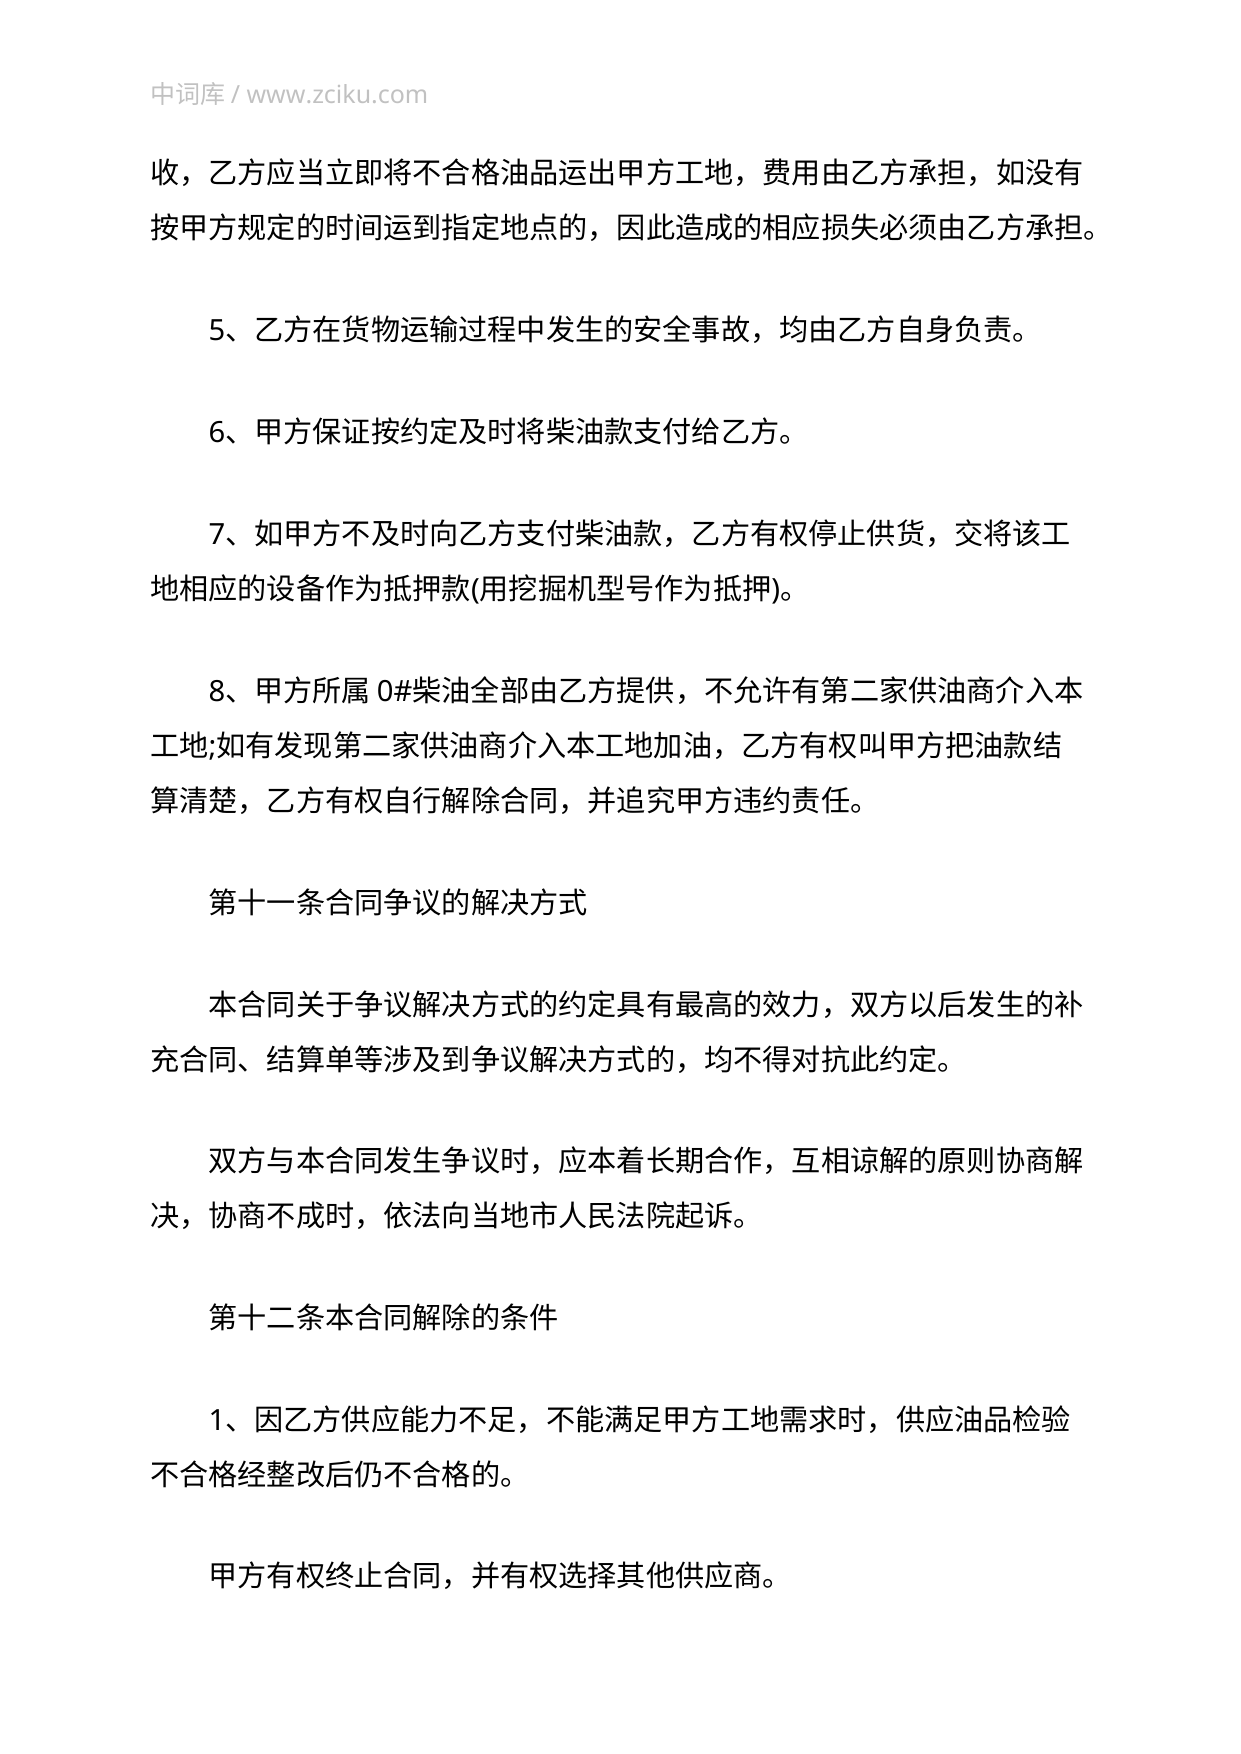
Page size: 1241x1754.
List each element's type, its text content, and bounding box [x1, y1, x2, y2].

text 1、因乙方供应能力不足，不能满足甲方工地需求时，供应油品检验不合格经整改后仍不合格的。 [150, 1396, 1090, 1493]
text 第十一条合同争议的解决方式 [150, 879, 1090, 922]
text 5、乙方在货物运输过程中发生的安全事故，均由乙方自身负责。 [150, 307, 1090, 349]
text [150, 150, 1090, 247]
text 甲方有权终止合同，并有权选择其他供应商。 [150, 1553, 1090, 1595]
text 第十二条本合同解除的条件 [150, 1294, 1090, 1337]
text 本合同关于争议解决方式的约定具有最高的效力，双方以后发生的补充合同、结算单等涉及到争议解决方式的，均不得对抗此约定。 [150, 981, 1090, 1078]
text 8、甲方所属0#柴油全部由乙方提供，不允许有第二家供油商介入本工地;如有发现第二家供油商介入本工地加油，乙方有权叫甲方把油款结算清楚，乙方有权自行解除合同，并追究甲方违约责任。 [150, 668, 1090, 820]
text 7、如甲方不及时向乙方支付柴油款，乙方有权停止供货，交将该工地相应的设备作为抵押款(用挖掘机型号作为抵押)。 [150, 511, 1090, 608]
text 双方与本合同发生争议时，应本着长期合作，互相谅解的原则协商解决，协商不成时，依法向当地市人民法院起诉。 [150, 1138, 1090, 1235]
text 6、甲方保证按约定及时将柴油款支付给乙方。 [150, 409, 1090, 451]
